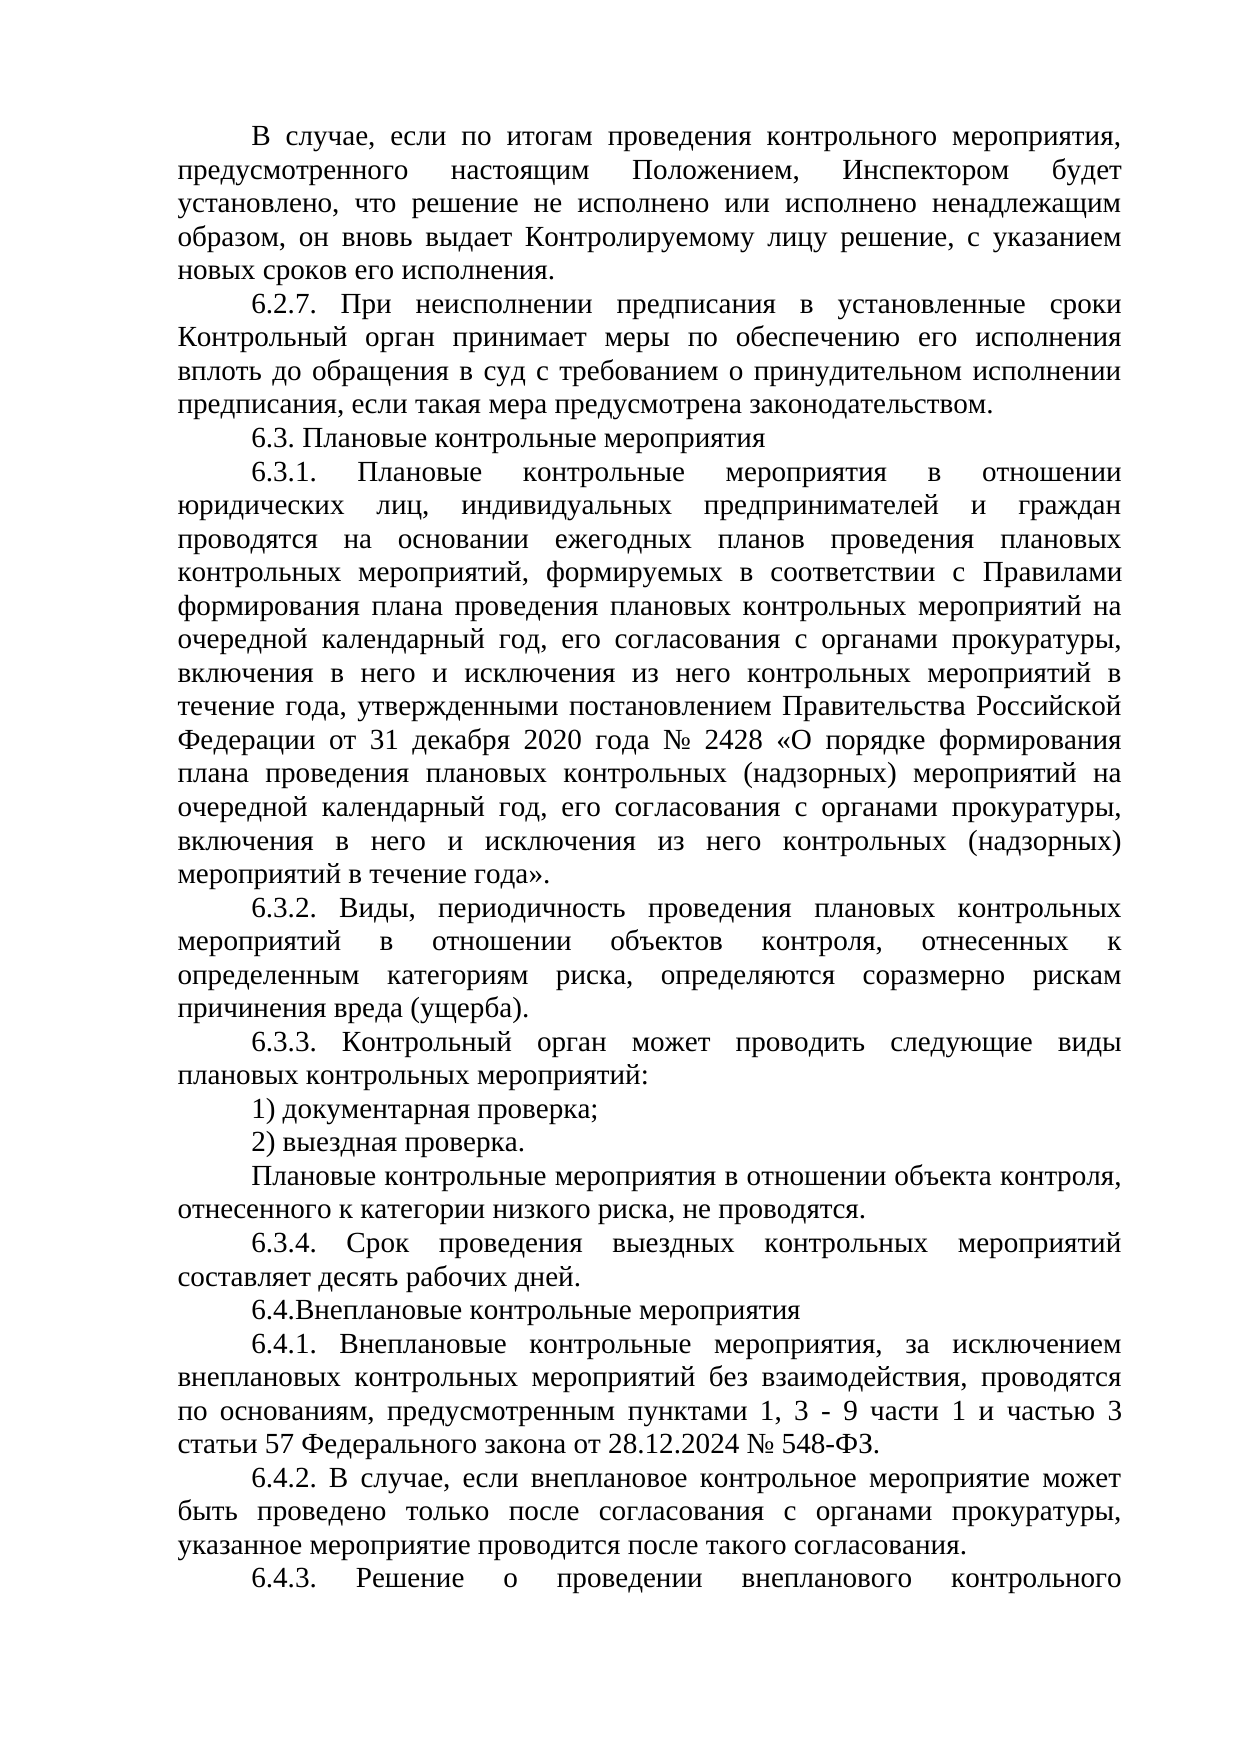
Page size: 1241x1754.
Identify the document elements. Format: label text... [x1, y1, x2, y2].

text 6.4.1. Внеплановые контрольные мероприятия, за исключением внеплановых контрольных мероприятий без взаимодействия, проводятся по основаниям, предусмотренным пунктами 1, 3 - 9 части 1 и частью 3 статьи 57 Федерального закона от 28.12.2024 № 548-ФЗ. [177, 1326, 1122, 1460]
text 6.4.Внеплановые контрольные мероприятия [177, 1292, 1122, 1326]
text 6.3.1. Плановые контрольные мероприятия в отношении юридических лиц, индивидуальных предпринимателей и граждан проводятся на основании ежегодных планов проведения плановых контрольных мероприятий, формируемых в соответствии с Правилами формирования плана проведения плановых контрольных мероприятий на очередной календарный год, его согласования с органами прокуратуры, включения в него и исключения из него контрольных мероприятий в течение года, утвержденными постановлением Правительства Российской Федерации от 31 декабря 2020 года № 2428 «О порядке формирования плана проведения плановых контрольных (надзорных) мероприятий на очередной календарный год, его согласования с органами прокуратуры, включения в него и исключения из него контрольных (надзорных) мероприятий в течение года». [177, 454, 1122, 890]
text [177, 1561, 1122, 1594]
text 6.3.3. Контрольный орган может проводить следующие виды плановых контрольных мероприятий: [177, 1024, 1122, 1091]
text Плановые контрольные мероприятия в отношении объекта контроля, отнесенного к категории низкого риска, не проводятся. [177, 1158, 1122, 1225]
text 6.3. Плановые контрольные мероприятия [177, 420, 1122, 454]
text 6.4.2. В случае, если внеплановое контрольное мероприятие может быть проведено только после согласования с органами прокуратуры, указанное мероприятие проводится после такого согласования. [177, 1460, 1122, 1561]
text 6.2.7. При неисполнении предписания в установленные сроки Контрольный орган принимает меры по обеспечению его исполнения вплоть до обращения в суд с требованием о принудительном исполнении предписания, если такая мера предусмотрена законодательством. [177, 286, 1122, 420]
text 6.3.4. Срок проведения выездных контрольных мероприятий составляет десять рабочих дней. [177, 1225, 1122, 1292]
text 1) документарная проверка; [177, 1091, 1122, 1124]
text 2) выездная проверка. [177, 1124, 1122, 1158]
text 6.3.2. Виды, периодичность проведения плановых контрольных мероприятий в отношении объектов контроля, отнесенных к определенным категориям риска, определяются соразмерно рискам причинения вреда (ущерба). [177, 890, 1122, 1024]
text В случае, если по итогам проведения контрольного мероприятия, предусмотренного настоящим Положением, Инспектором будет установлено, что решение не исполнено или исполнено ненадлежащим образом, он вновь выдает Контролируемому лицу решение, с указанием новых сроков его исполнения. [177, 118, 1122, 286]
